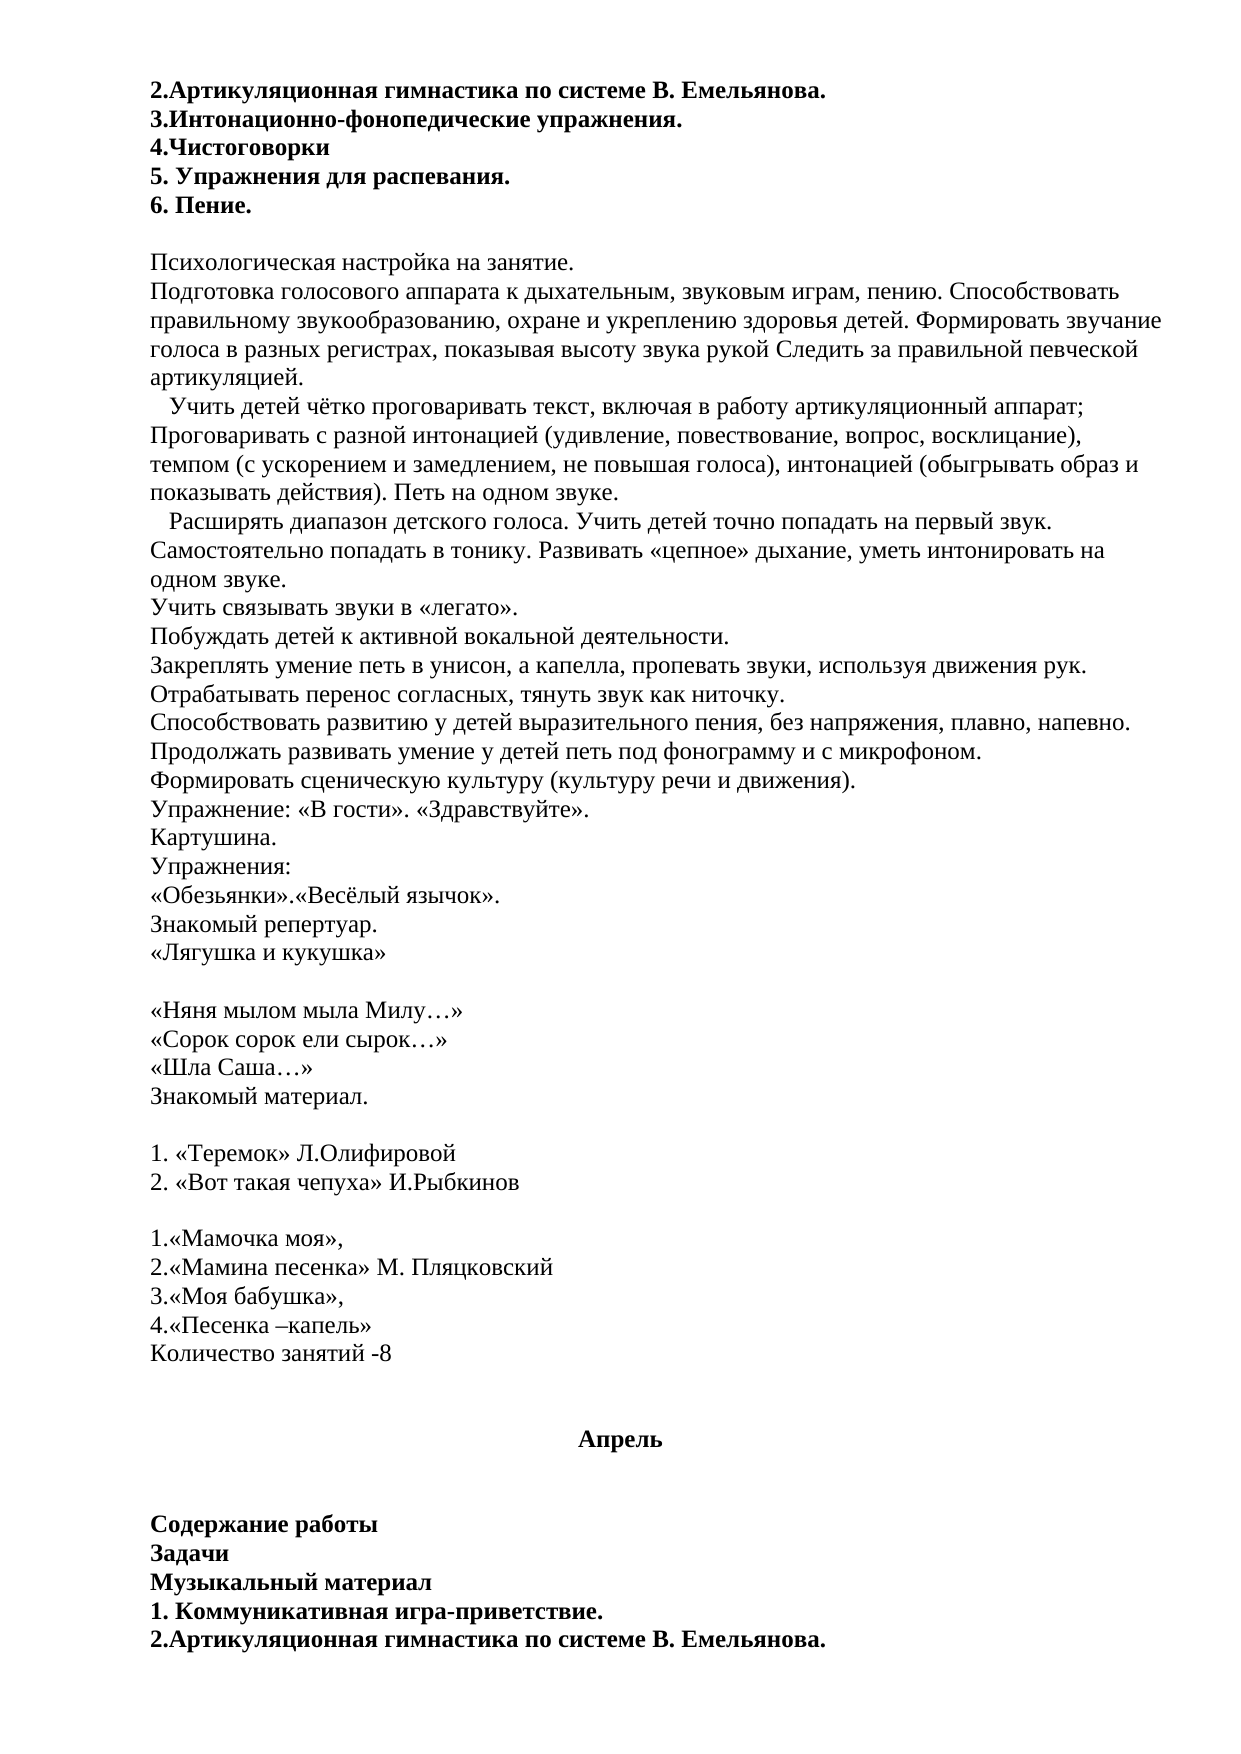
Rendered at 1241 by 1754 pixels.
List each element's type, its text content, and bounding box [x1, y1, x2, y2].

text Способствовать развитию у детей выразительного пения, без напряжения, плавно, напевно. [150, 707, 1165, 736]
text 4.Чистоговорки [150, 132, 1165, 161]
text Апрель [75, 1424, 1165, 1453]
text Подготовка голосового аппарата к дыхательным, звуковым играм, пению. Способствовать правильному звукообразованию, охране и укреплению здоровья детей. Формировать звучание голоса в разных регистрах, показывая высоту звука рукой Следить за правильной певческой артикуляцией. [150, 276, 1165, 391]
text Формировать сценическую культуру (культуру речи и движения). [150, 765, 1165, 794]
text Знакомый репертуар. [150, 909, 1165, 937]
text Учить детей чётко проговаривать текст, включая в работу артикуляционный аппарат; Проговаривать с разной интонацией (удивление, повествование, вопрос, восклицание), темпом (с ускорением и замедлением, не повышая голоса), интонацией (обыгрывать образ и показывать действия). Петь на одном звуке. [150, 391, 1165, 506]
text Картушина. [150, 822, 1165, 851]
text «Сорок сорок ели сырок…» [150, 1024, 1165, 1052]
text 1. «Теремок» Л.Олифировой [150, 1138, 1165, 1167]
text 2. «Вот такая чепуха» И.Рыбкинов [150, 1167, 1165, 1223]
text «Лягушка и кукушка» [150, 937, 1165, 966]
text «Няня мылом мыла Милу…» [150, 995, 1165, 1024]
text Знакомый материал. [150, 1081, 1165, 1138]
text 2.«Мамина песенка» М. Пляцковский [150, 1252, 1165, 1281]
text 5. Упражнения для распевания. [150, 161, 1165, 190]
text Продолжать развивать умение у детей петь под фонограмму и с микрофоном. [150, 736, 1165, 765]
text Закреплять умение петь в унисон, а капелла, пропевать звуки, используя движения рук. [150, 650, 1165, 679]
text Музыкальный материал [150, 1567, 1165, 1596]
text Побуждать детей к активной вокальной деятельности. [150, 621, 1165, 650]
text Упражнение: «В гости». «Здравствуйте». [150, 794, 1165, 822]
text 1.«Мамочка моя», [150, 1223, 1165, 1252]
text Задачи [150, 1538, 1165, 1567]
text 3.«Моя бабушка», [150, 1281, 1165, 1310]
text 1. Коммуникативная игра-приветствие. [150, 1596, 1165, 1624]
text 6. Пение. [150, 190, 1165, 219]
text Отрабатывать перенос согласных, тянуть звук как ниточку. [150, 679, 1165, 707]
text Упражнения: [150, 851, 1165, 880]
text 4.«Песенка –капель» [150, 1310, 1165, 1338]
text Учить связывать звуки в «легато». [150, 592, 1165, 621]
text 2.Артикуляционная гимнастика по системе В. Емельянова. [150, 75, 1165, 104]
text «Обезьянки».«Весёлый язычок». [150, 880, 1165, 909]
text Расширять диапазон детского голоса. Учить детей точно попадать на первый звук. Самостоятельно попадать в тонику. Развивать «цепное» дыхание, уметь интонировать на одном звуке. [150, 506, 1165, 592]
text «Шла Саша…» [150, 1052, 1165, 1081]
text Психологическая настройка на занятие. [150, 219, 1165, 276]
text 3.Интонационно-фонопедические упражнения. [75, 104, 1165, 132]
text Количество занятий -8 [150, 1338, 1165, 1367]
text Содержание работы [150, 1509, 1165, 1538]
text 2.Артикуляционная гимнастика по системе В. Емельянова. [150, 1624, 1165, 1653]
